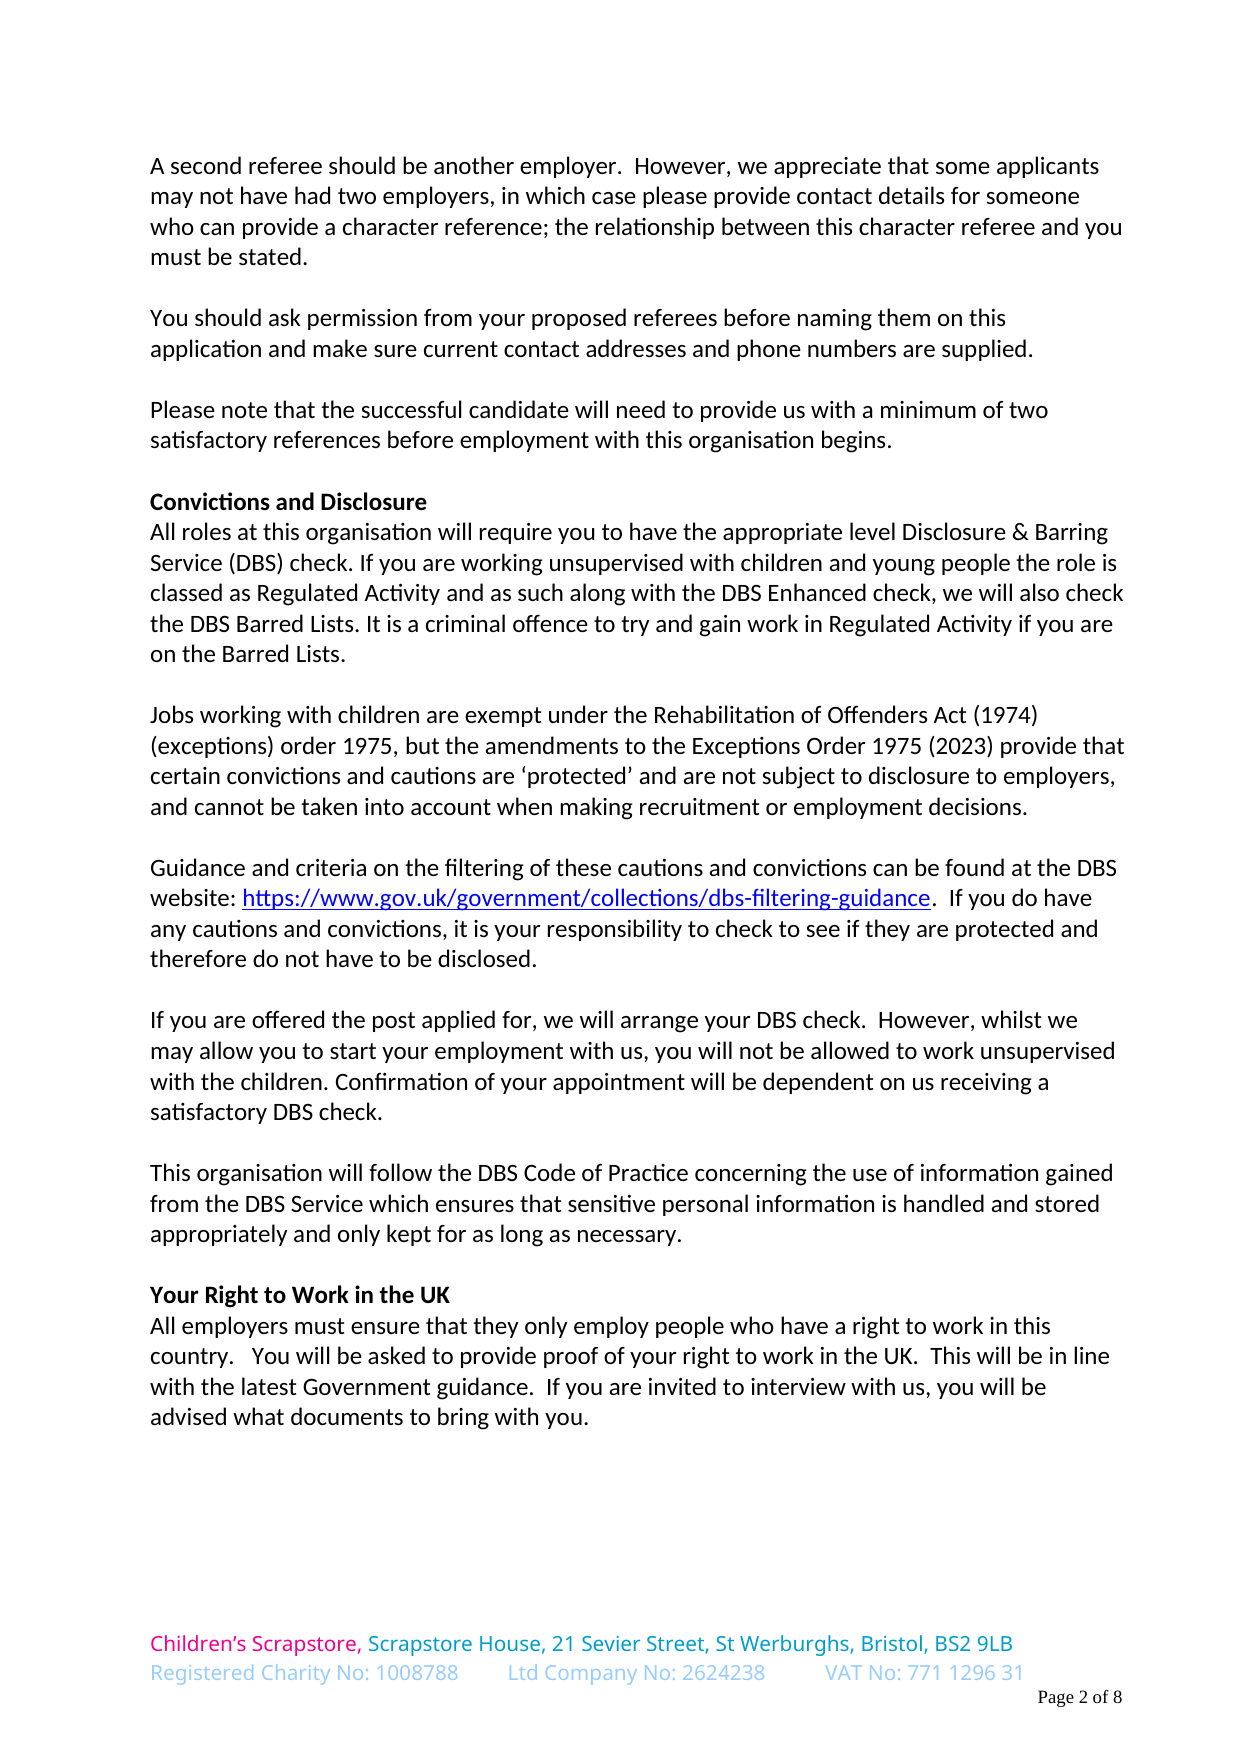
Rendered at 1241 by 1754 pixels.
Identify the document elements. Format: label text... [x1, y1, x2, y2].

text Please note that the successful candidate will need to provide us with a minimum of two satisfactory references before employment with this organisation begins. [150, 394, 1124, 455]
text Convictions and Disclosure [150, 486, 1124, 516]
text All roles at this organisation will require you to have the appropriate level Disclosure & Barring Service (DBS) check. If you are working unsupervised with children and young people the role is classed as Regulated Activity and as such along with the DBS Enhanced check, we will also check the DBS Barred Lists. It is a criminal offence to try and gain work in Regulated Activity if you are on the Barred Lists. [150, 516, 1124, 669]
text This organisation will follow the DBS Code of Practice concerning the use of information gained from the DBS Service which ensures that sensitive personal information is handled and stored appropriately and only kept for as long as necessary. [150, 1157, 1124, 1249]
text Guidance and criteria on the filtering of these cautions and convictions can be found at the DBS website: https://www.gov.uk/government/collections/dbs-filtering-guidance. If you do have any cautions and convictions, it is your responsibility to check to see if they are protected and therefore do not have to be disclosed. [150, 852, 1124, 974]
text If you are offered the post applied for, we will arrange your DBS check. However, whilst we may allow you to start your employment with us, you will not be allowed to work unsupervised with the children. Confirmation of your appointment will be dependent on us receiving a satisfactory DBS check. [150, 1004, 1124, 1127]
text Your Right to Work in the UK [150, 1279, 1124, 1310]
text A second referee should be another employer. However, we appreciate that some applicants may not have had two employers, in which case please provide contact details for someone who can provide a character reference; the relationship between this character referee and you must be stated. [150, 150, 1124, 272]
text All employers must ensure that they only employ people who have a right to work in this country. You will be asked to provide proof of your right to work in the UK. This will be in line with the latest Government guidance. If you are invited to interview with us, you will be advised what documents to bring with you. [150, 1310, 1124, 1432]
text Jobs working with children are exempt under the Rehabilitation of Offenders Act (1974) (exceptions) order 1975, but the amendments to the Exceptions Order 1975 (2023) provide that certain convictions and cautions are ‘protected’ and are not subject to disclosure to employers, and cannot be taken into account when making recruitment or employment decisions. [150, 699, 1124, 821]
text You should ask permission from your proposed referees before naming them on this application and make sure current contact addresses and phone numbers are supplied. [150, 303, 1124, 364]
